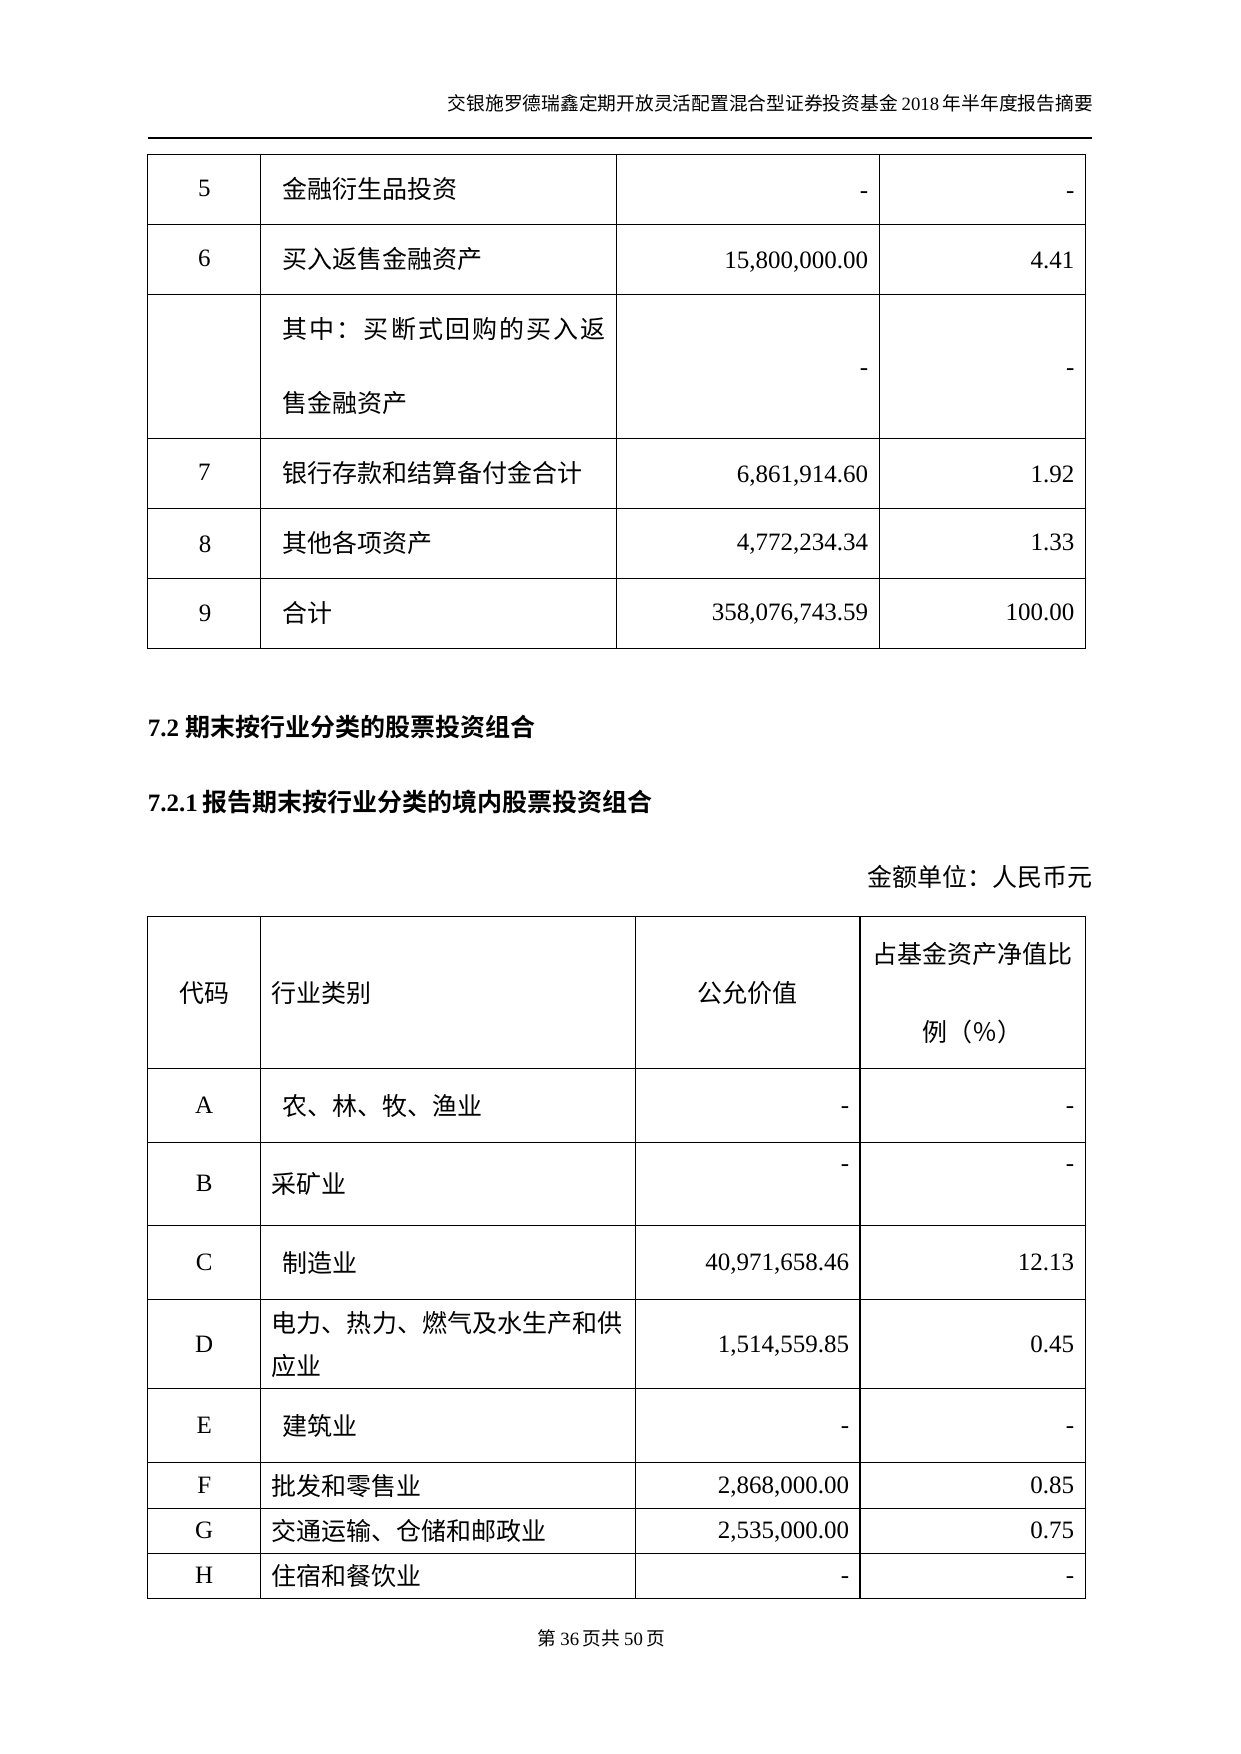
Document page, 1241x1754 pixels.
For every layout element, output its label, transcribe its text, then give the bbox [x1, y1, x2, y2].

table_cell 0.75 [861, 1509, 1085, 1553]
table_cell 0.45 [861, 1300, 1085, 1388]
table_header 占基金资产净值比例（％） [861, 917, 1085, 1068]
table_cell 制造业 [261, 1226, 635, 1299]
table_cell 4,772,234.34 [617, 509, 879, 578]
table_cell 采矿业 [261, 1143, 635, 1225]
table_cell - [636, 1069, 859, 1142]
table_cell 交通运输、仓储和邮政业 [261, 1509, 635, 1553]
table_cell 4.41 [880, 225, 1085, 294]
table_cell [148, 295, 260, 438]
table_cell D [148, 1300, 260, 1388]
table_cell 8 [148, 509, 260, 578]
table_cell - [880, 155, 1085, 224]
table_cell - [861, 1389, 1085, 1462]
table_cell 建筑业 [261, 1389, 635, 1462]
table_cell G [148, 1509, 260, 1553]
table_cell 5 [148, 155, 260, 224]
table_cell 7 [148, 439, 260, 508]
table_cell 批发和零售业 [261, 1463, 635, 1507]
table_cell - [617, 295, 879, 438]
table_cell 电力、热力、燃气及水生产和供应业 [261, 1300, 635, 1388]
table_cell 其他各项资产 [261, 509, 616, 578]
table_cell F [148, 1463, 260, 1507]
table_header 公允价值 [636, 917, 859, 1068]
table_cell - [861, 1554, 1085, 1598]
table_cell 6 [148, 225, 260, 294]
table_cell 其中：买断式回购的买入返售金融资产 [261, 295, 616, 438]
table_header 行业类别 [261, 917, 635, 1068]
table_cell 2,535,000.00 [636, 1509, 859, 1553]
table_cell 银行存款和结算备付金合计 [261, 439, 616, 508]
table_cell B [148, 1143, 260, 1225]
table_cell - [880, 295, 1085, 438]
table_cell - [861, 1143, 1085, 1225]
table_cell 合计 [261, 579, 616, 648]
table_cell A [148, 1069, 260, 1142]
table_cell 100.00 [880, 579, 1085, 648]
table_cell 买入返售金融资产 [261, 225, 616, 294]
table_cell C [148, 1226, 260, 1299]
table_cell 40,971,658.46 [636, 1226, 859, 1299]
table_cell - [636, 1389, 859, 1462]
table_cell - [636, 1554, 859, 1598]
table_cell 金融衍生品投资 [261, 155, 616, 224]
subtitle 7.2.1报告期末按行业分类的境内股票投资组合 [148, 768, 1092, 833]
subtitle 7.2 期末按行业分类的股票投资组合 [148, 693, 1092, 758]
table_cell 9 [148, 579, 260, 648]
table_cell - [617, 155, 879, 224]
table_header 代码 [148, 917, 260, 1068]
table_cell 12.13 [861, 1226, 1085, 1299]
table_cell - [861, 1069, 1085, 1142]
table_cell 住宿和餐饮业 [261, 1554, 635, 1598]
table_cell 农、林、牧、渔业 [261, 1069, 635, 1142]
table_cell E [148, 1389, 260, 1462]
table_cell 1,514,559.85 [636, 1300, 859, 1388]
table_cell 1.92 [880, 439, 1085, 508]
table_cell 358,076,743.59 [617, 579, 879, 648]
table_cell 6,861,914.60 [617, 439, 879, 508]
table_cell H [148, 1554, 260, 1598]
table_cell - [636, 1143, 859, 1225]
table_cell 1.33 [880, 509, 1085, 578]
table_cell 15,800,000.00 [617, 225, 879, 294]
table_cell 2,868,000.00 [636, 1463, 859, 1507]
text 金额单位：人民币元 [149, 843, 1092, 908]
table_cell 0.85 [861, 1463, 1085, 1507]
